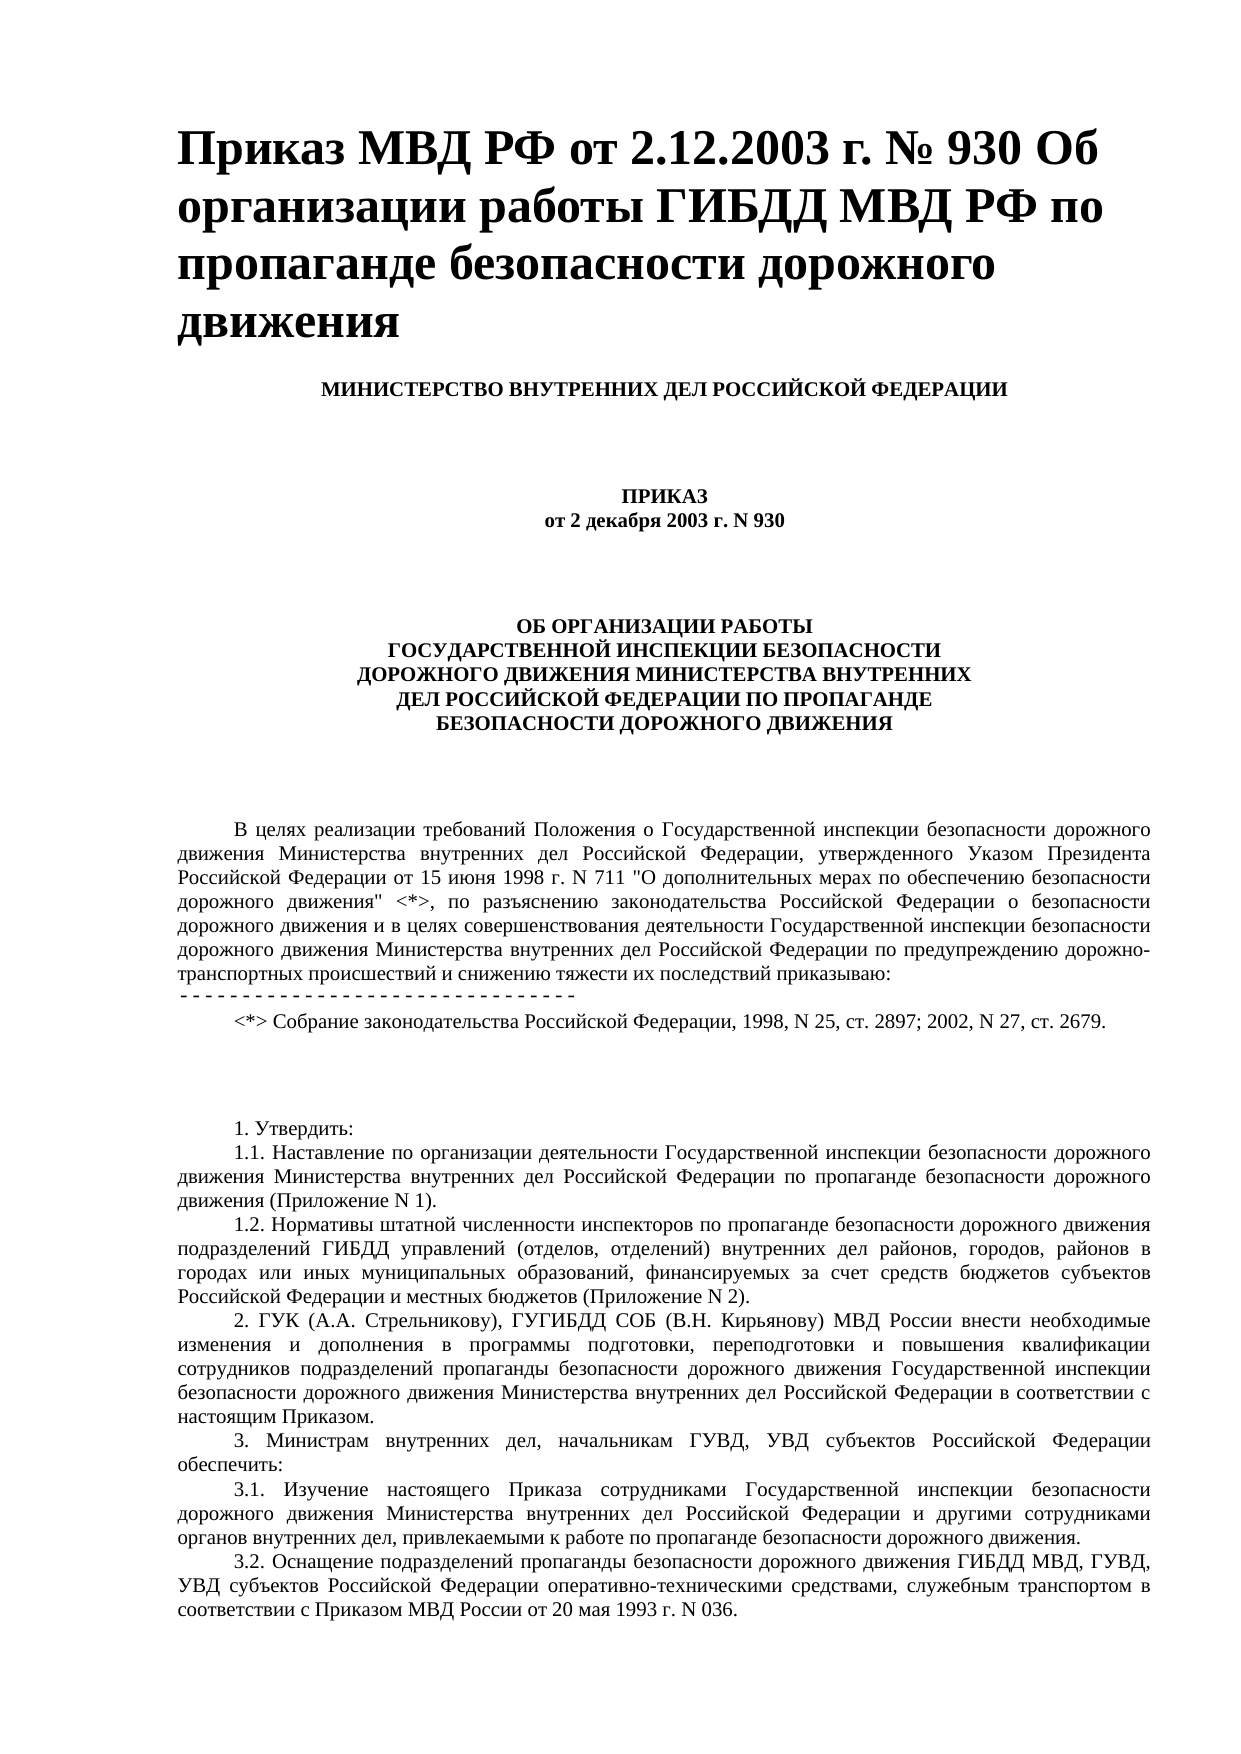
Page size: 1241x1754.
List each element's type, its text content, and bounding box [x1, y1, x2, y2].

text Приказ МВД РФ от 2.12.2003 г. № 930 Об организации работы ГИБДД МВД РФ по пропаганде безопасности дорожного движения [177, 118, 1152, 348]
text ГОСУДАРСТВЕННОЙ ИНСПЕКЦИИ БЕЗОПАСНОСТИ [177, 638, 1152, 662]
text 2. ГУК (А.А. Стрельникову), ГУГИБДД СОБ (В.Н. Кирьянову) МВД России внести необходимые изменения и дополнения в программы подготовки, переподготовки и повышения квалификации сотрудников подразделений пропаганды безопасности дорожного движения Государственной инспекции безопасности дорожного движения Министерства внутренних дел Российской Федерации в соответствии с настоящим Приказом. [177, 1308, 1152, 1428]
text -------------------------------- [177, 985, 1152, 1009]
text В целях реализации требований Положения о Государственной инспекции безопасности дорожного движения Министерства внутренних дел Российской Федерации, утвержденного Указом Президента Российской Федерации от 15 июня 1998 г. N 711 "О дополнительных мерах по обеспечению безопасности дорожного движения" <*>, по разъяснению законодательства Российской Федерации о безопасности дорожного движения и в целях совершенствования деятельности Государственной инспекции безопасности дорожного движения Министерства внутренних дел Российской Федерации по предупреждению дорожно-транспортных происшествий и снижению тяжести их последствий приказываю: [177, 817, 1152, 985]
text 3.2. Оснащение подразделений пропаганды безопасности дорожного движения ГИБДД МВД, ГУВД, УВД субъектов Российской Федерации оперативно-техническими средствами, служебным транспортом в соответствии с Приказом МВД России от 20 мая 1993 г. N 036. [177, 1549, 1152, 1621]
text МИНИСТЕРСТВО ВНУТРЕННИХ ДЕЛ РОССИЙСКОЙ ФЕДЕРАЦИИ [177, 377, 1152, 401]
text 3.1. Изучение настоящего Приказа сотрудниками Государственной инспекции безопасности дорожного движения Министерства внутренних дел Российской Федерации и другими сотрудниками органов внутренних дел, привлекаемыми к работе по пропаганде безопасности дорожного движения. [177, 1476, 1152, 1549]
text 1. Утвердить: [177, 1116, 1152, 1139]
text от 2 декабря 2003 г. N 930 [177, 508, 1152, 532]
text ПРИКАЗ [177, 484, 1152, 508]
text ОБ ОРГАНИЗАЦИИ РАБОТЫ [177, 614, 1152, 638]
text <*> Собрание законодательства Российской Федерации, 1998, N 25, ст. 2897; 2002, N 27, ст. 2679. [177, 1009, 1152, 1033]
text БЕЗОПАСНОСТИ ДОРОЖНОГО ДВИЖЕНИЯ [177, 711, 1152, 734]
text ДОРОЖНОГО ДВИЖЕНИЯ МИНИСТЕРСТВА ВНУТРЕННИХ [177, 662, 1152, 686]
text 3. Министрам внутренних дел, начальникам ГУВД, УВД субъектов Российской Федерации обеспечить: [177, 1428, 1152, 1476]
text 1.1. Наставление по организации деятельности Государственной инспекции безопасности дорожного движения Министерства внутренних дел Российской Федерации по пропаганде безопасности дорожного движения (Приложение N 1). [177, 1139, 1152, 1212]
text ДЕЛ РОССИЙСКОЙ ФЕДЕРАЦИИ ПО ПРОПАГАНДЕ [177, 686, 1152, 711]
text 1.2. Нормативы штатной численности инспекторов по пропаганде безопасности дорожного движения подразделений ГИБДД управлений (отделов, отделений) внутренних дел районов, городов, районов в городах или иных муниципальных образований, финансируемых за счет средств бюджетов субъектов Российской Федерации и местных бюджетов (Приложение N 2). [177, 1212, 1152, 1308]
